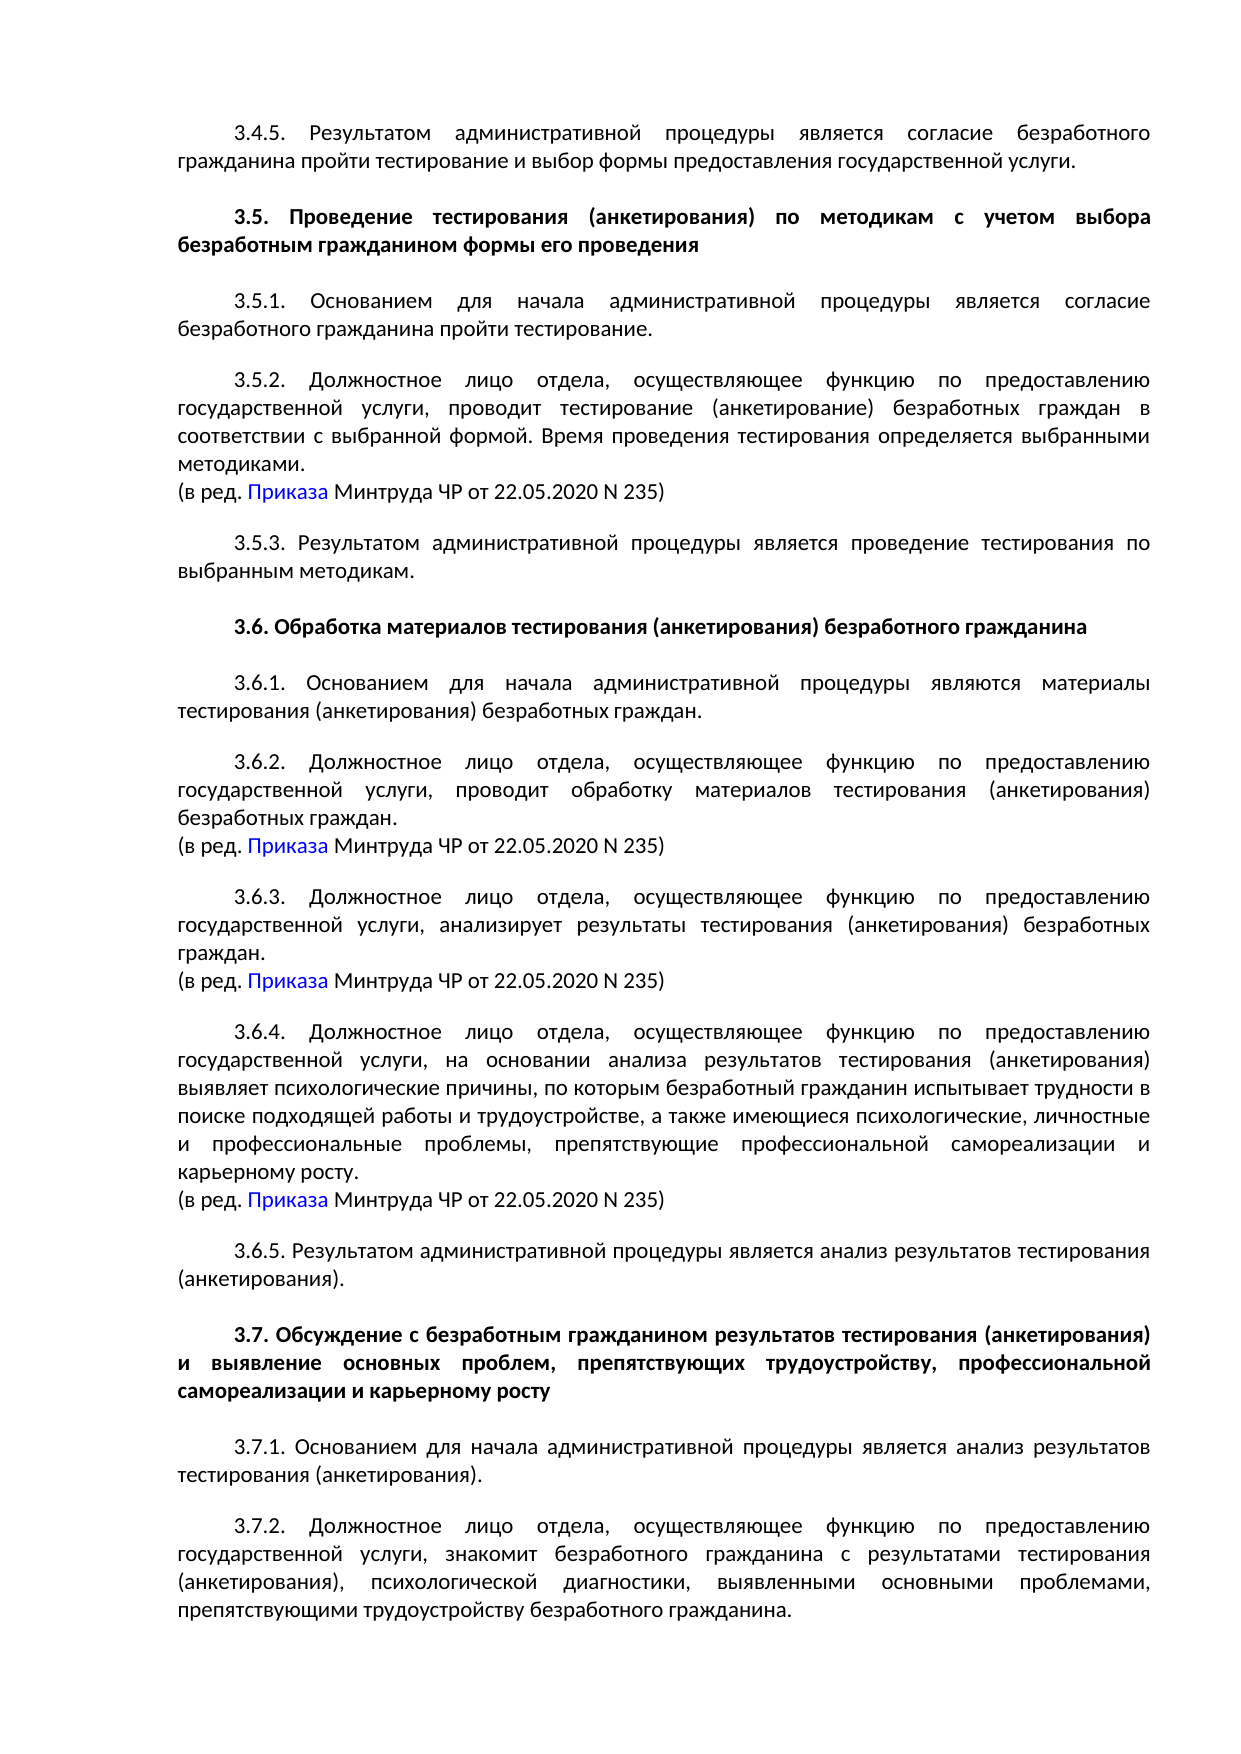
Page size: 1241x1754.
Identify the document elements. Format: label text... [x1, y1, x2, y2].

text 3.6.3. Должностное лицо отдела, осуществляющее функцию по предоставлению государственной услуги, анализирует результаты тестирования (анкетирования) безработных граждан. [177, 882, 1152, 966]
title 3.5. Проведение тестирования (анкетирования) по методикам с учетом выбора безработным гражданином формы его проведения [177, 202, 1152, 258]
text (в ред. Приказа Минтруда ЧР от 22.05.2020 N 235) [177, 1185, 1152, 1213]
text 3.6.2. Должностное лицо отдела, осуществляющее функцию по предоставлению государственной услуги, проводит обработку материалов тестирования (анкетирования) безработных граждан. [177, 747, 1152, 831]
text 3.5.2. Должностное лицо отдела, осуществляющее функцию по предоставлению государственной услуги, проводит тестирование (анкетирование) безработных граждан в соответствии с выбранной формой. Время проведения тестирования определяется выбранными методиками. [177, 365, 1152, 477]
text (в ред. Приказа Минтруда ЧР от 22.05.2020 N 235) [177, 477, 1152, 505]
text (в ред. Приказа Минтруда ЧР от 22.05.2020 N 235) [177, 966, 1152, 994]
text 3.5.3. Результатом административной процедуры является проведение тестирования по выбранным методикам. [177, 528, 1152, 584]
text 3.7.2. Должностное лицо отдела, осуществляющее функцию по предоставлению государственной услуги, знакомит безработного гражданина с результатами тестирования (анкетирования), психологической диагностики, выявленными основными проблемами, препятствующими трудоустройству безработного гражданина. [177, 1511, 1152, 1623]
text 3.7.1. Основанием для начала административной процедуры является анализ результатов тестирования (анкетирования). [177, 1432, 1152, 1488]
text 3.5.1. Основанием для начала административной процедуры является согласие безработного гражданина пройти тестирование. [177, 286, 1152, 342]
text 3.4.5. Результатом административной процедуры является согласие безработного гражданина пройти тестирование и выбор формы предоставления государственной услуги. [177, 118, 1152, 174]
title 3.7. Обсуждение с безработным гражданином результатов тестирования (анкетирования) и выявление основных проблем, препятствующих трудоустройству, профессиональной самореализации и карьерному росту [177, 1320, 1152, 1404]
text 3.6.5. Результатом административной процедуры является анализ результатов тестирования (анкетирования). [177, 1236, 1152, 1292]
title 3.6. Обработка материалов тестирования (анкетирования) безработного гражданина [177, 612, 1152, 640]
text 3.6.4. Должностное лицо отдела, осуществляющее функцию по предоставлению государственной услуги, на основании анализа результатов тестирования (анкетирования) выявляет психологические причины, по которым безработный гражданин испытывает трудности в поиске подходящей работы и трудоустройстве, а также имеющиеся психологические, личностные и профессиональные проблемы, препятствующие профессиональной самореализации и карьерному росту. [177, 1017, 1152, 1185]
text (в ред. Приказа Минтруда ЧР от 22.05.2020 N 235) [177, 831, 1152, 859]
text 3.6.1. Основанием для начала административной процедуры являются материалы тестирования (анкетирования) безработных граждан. [177, 668, 1152, 724]
